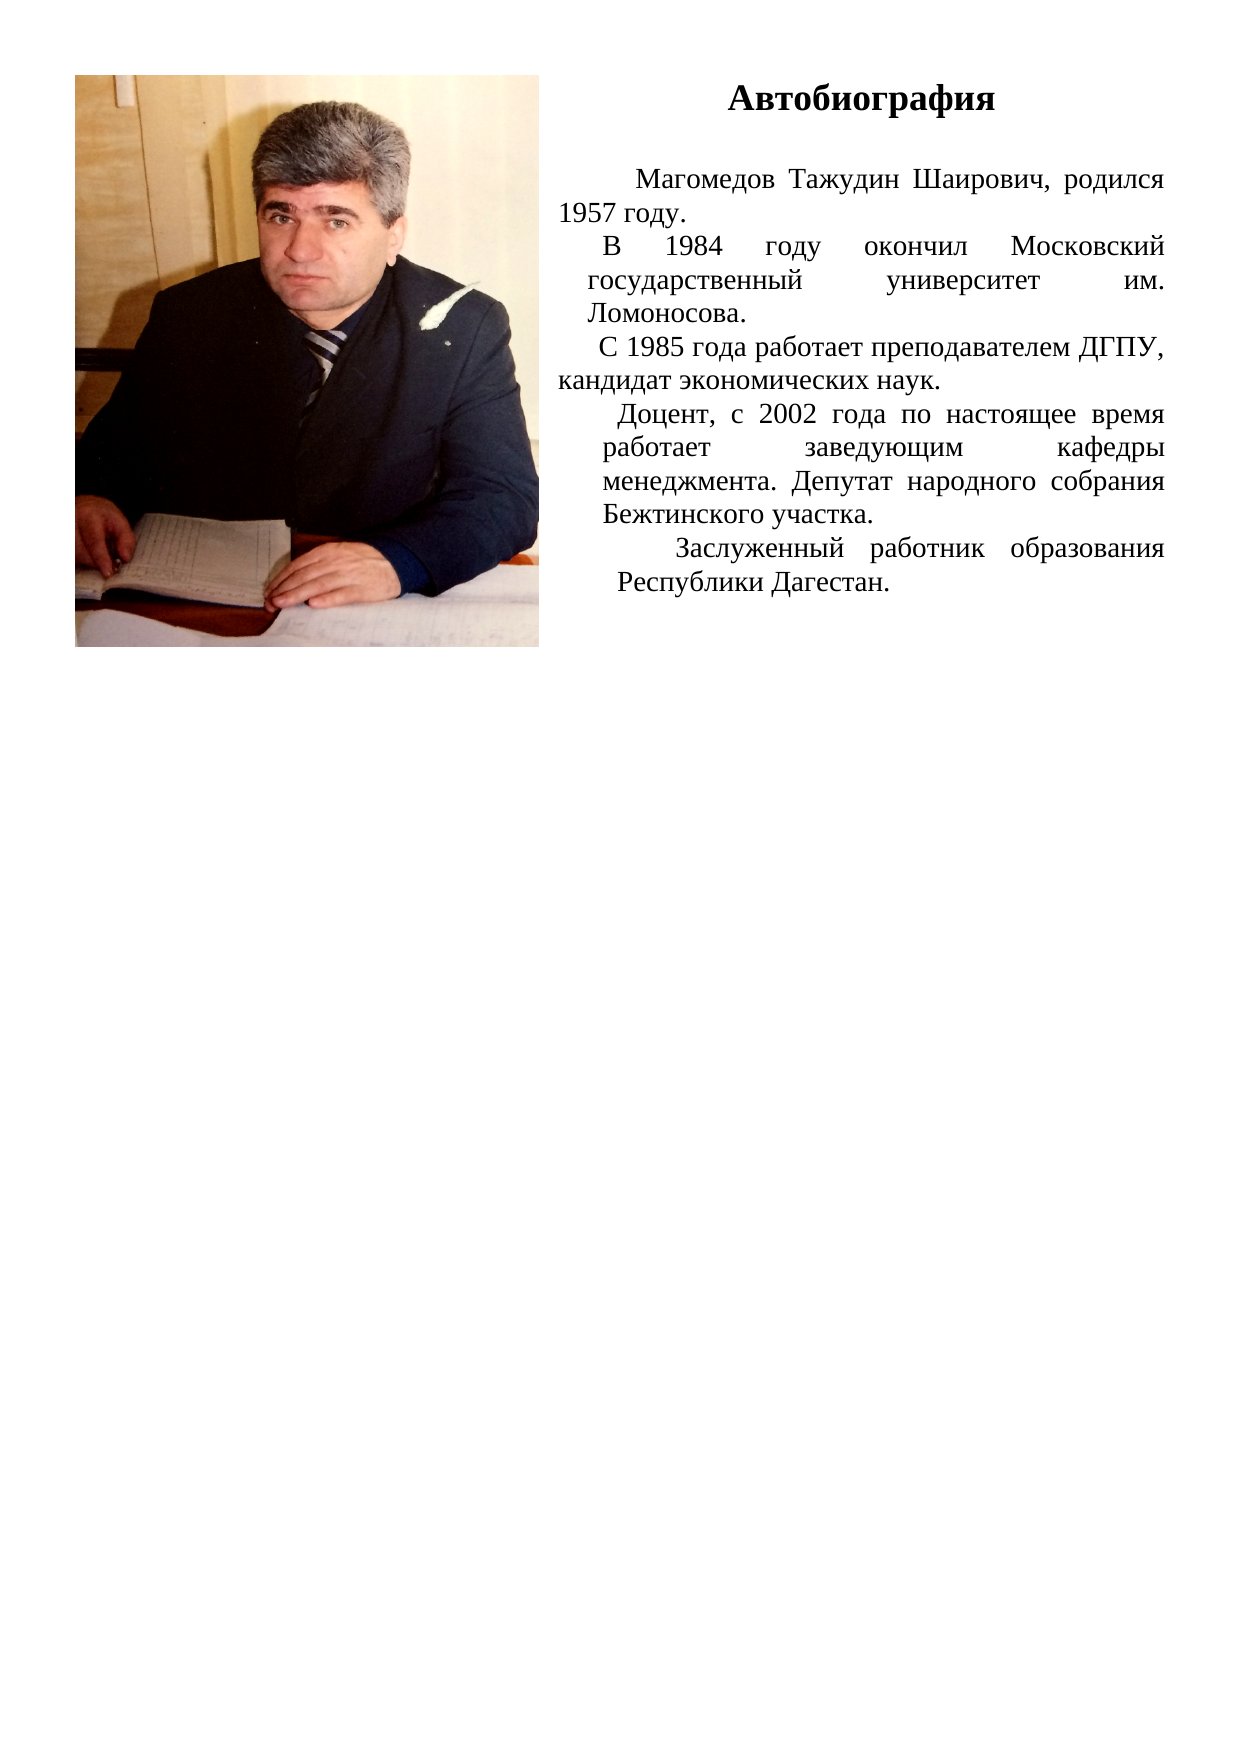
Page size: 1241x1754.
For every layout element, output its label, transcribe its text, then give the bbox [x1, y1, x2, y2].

text Доцент, с 2002 года по настоящее время работает заведующим кафедры менеджмента. Депутат народного собрания Бежтинского участка. [539, 396, 1165, 530]
text С 1985 года работает преподавателем ДГПУ, кандидат экономических наук. [539, 329, 1165, 396]
text В 1984 году окончил Московский государственный университет им. Ломоносова. [539, 228, 1165, 329]
picture [75, 75, 539, 647]
text Заслуженный работник образования Республики Дагестан. [539, 530, 1165, 597]
text Магомедов Тажудин Шаирович, родился 1957 году. [539, 161, 1165, 228]
text Автобиография [539, 75, 1165, 118]
